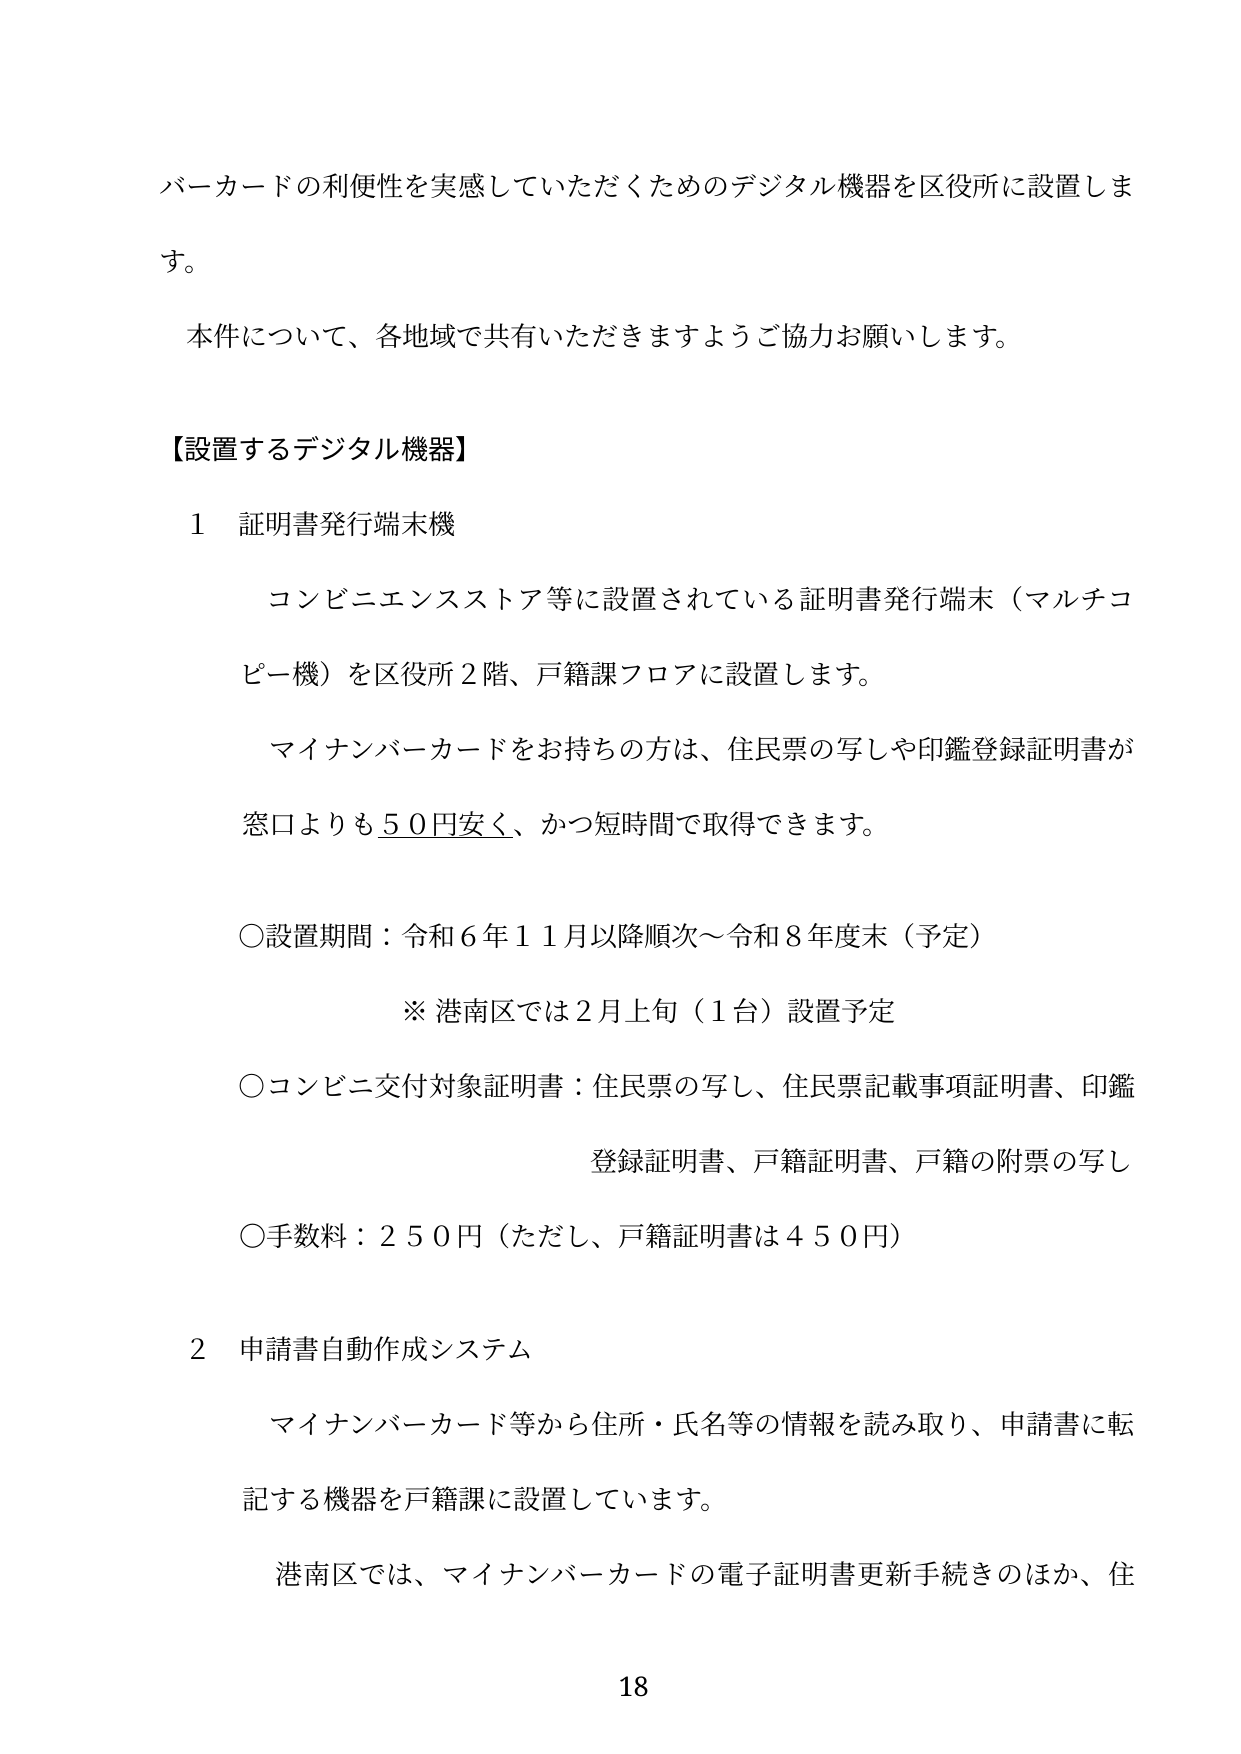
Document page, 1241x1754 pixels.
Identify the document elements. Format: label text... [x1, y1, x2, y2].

text ○設置期間：令和６年１１月以降順次～令和８年度末（予定） [130, 898, 1137, 973]
text マイナンバーカード等から住所・氏名等の情報を読み取り、申請書に転記する機器を戸籍課に設置しています。 [242, 1385, 1137, 1535]
text ２ 申請書自動作成システム [130, 1310, 1137, 1385]
text ○コンビニ交付対象証明書：住民票の写し、住民票記載事項証明書、印鑑登録証明書、戸籍証明書、戸籍の附票の写し [184, 1048, 1137, 1198]
text １ 証明書発行端末機 [130, 485, 1137, 560]
text 〇手数料：２５０円（ただし、戸籍証明書は４５０円） [239, 1198, 1137, 1273]
text 本件について、各地域で共有いただきますようご協力お願いします。 [159, 298, 1137, 373]
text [248, 1535, 1137, 1610]
text マイナンバーカードをお持ちの方は、住民票の写しや印鑑登録証明書が窓口よりも５０円安く、かつ短時間で取得できます。 [242, 710, 1137, 860]
text コンビニエンスストア等に設置されている証明書発行端末（マルチコピー機）を区役所２階、戸籍課フロアに設置します。 [239, 560, 1137, 710]
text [159, 148, 1137, 298]
text ※ 港南区では２月上旬（１台）設置予定 [130, 973, 1137, 1048]
text 【設置するデジタル機器】 [157, 410, 1137, 485]
